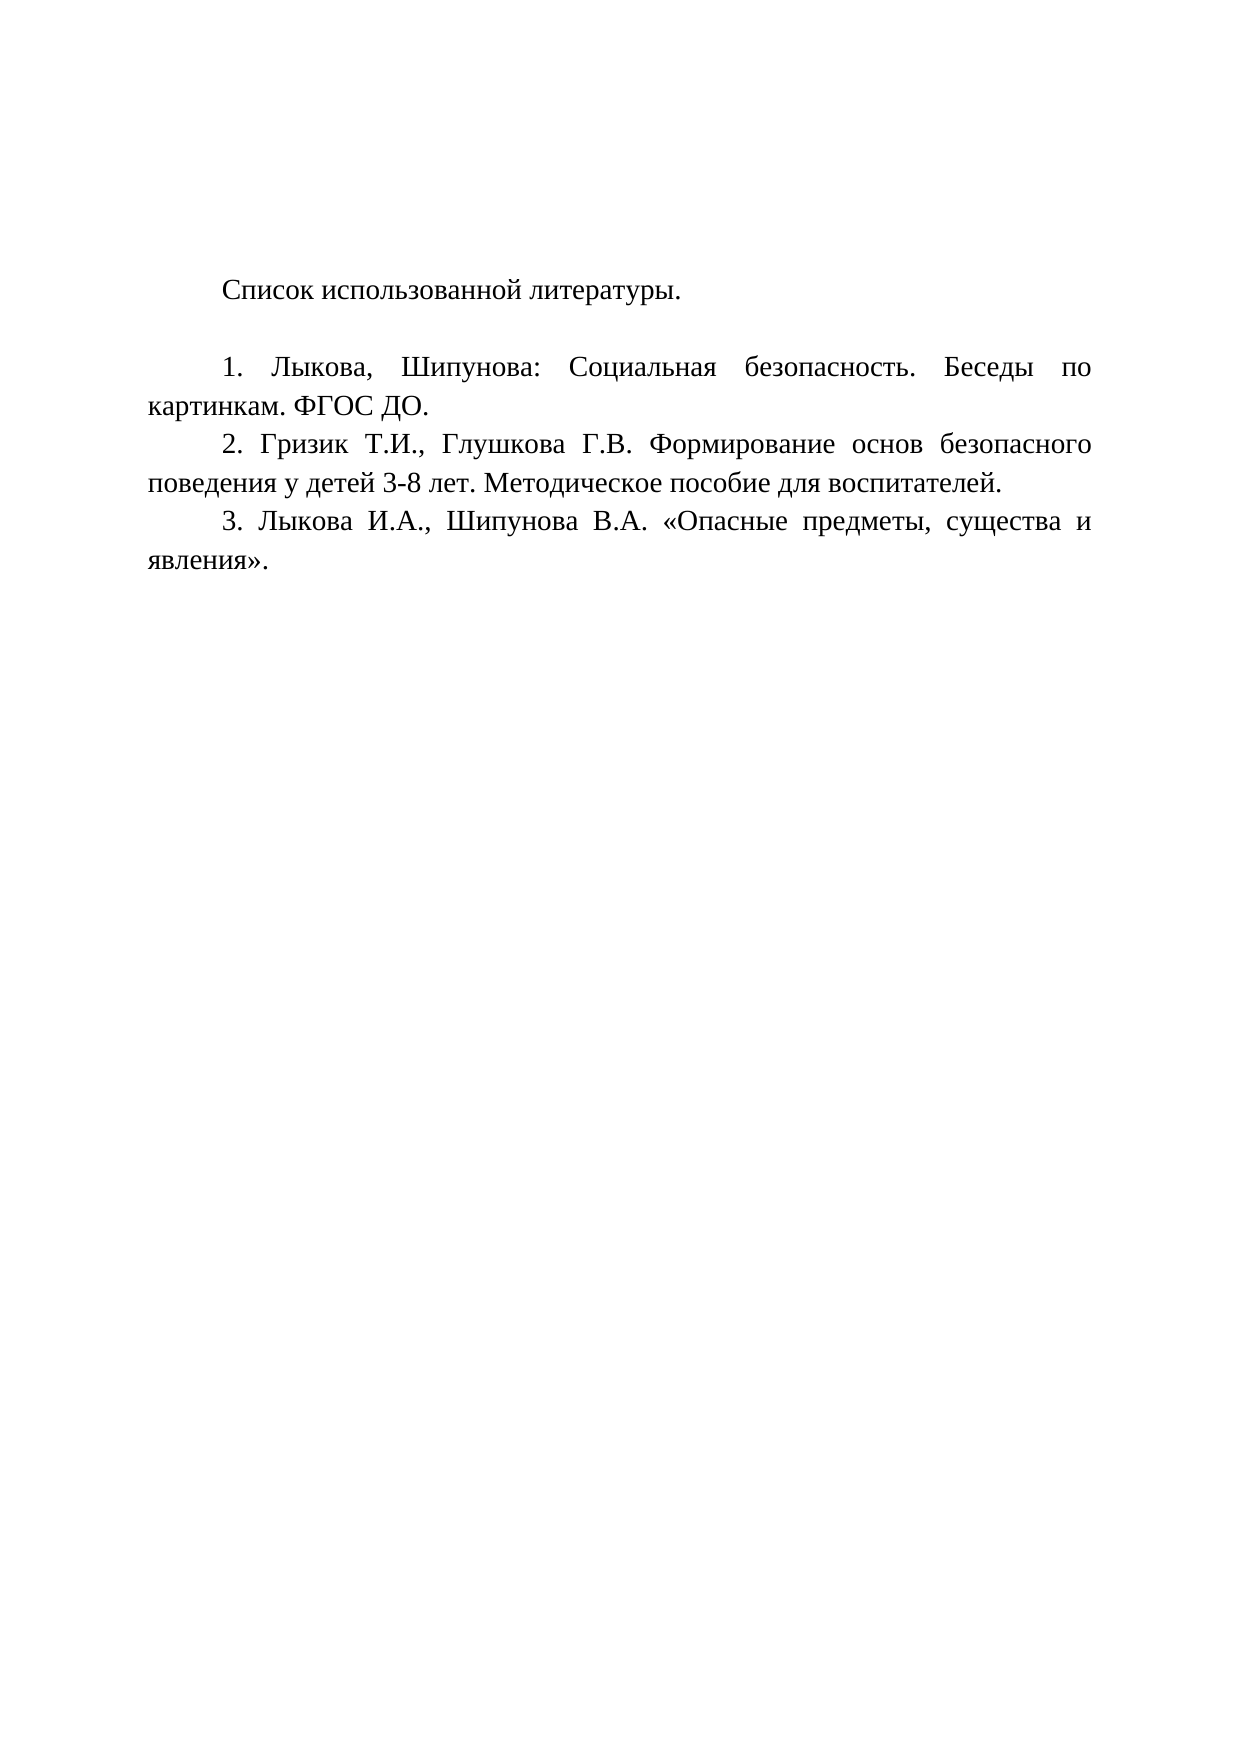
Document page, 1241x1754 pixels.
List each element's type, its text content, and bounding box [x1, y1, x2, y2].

text 3. Лыкова И.А., Шипунова В.А. «Опасные предметы, существа и явления». [148, 503, 1093, 576]
text 2. Гризик Т.И., Глушкова Г.В. Формирование основ безопасного поведения у детей 3-8 лет. Методическое пособие для воспитателей. [148, 426, 1093, 498]
text Список использованной литературы. [148, 272, 1093, 306]
text 1. Лыкова, Шипунова: Социальная безопасность. Беседы по картинкам. ФГОС ДО. [148, 349, 1093, 421]
